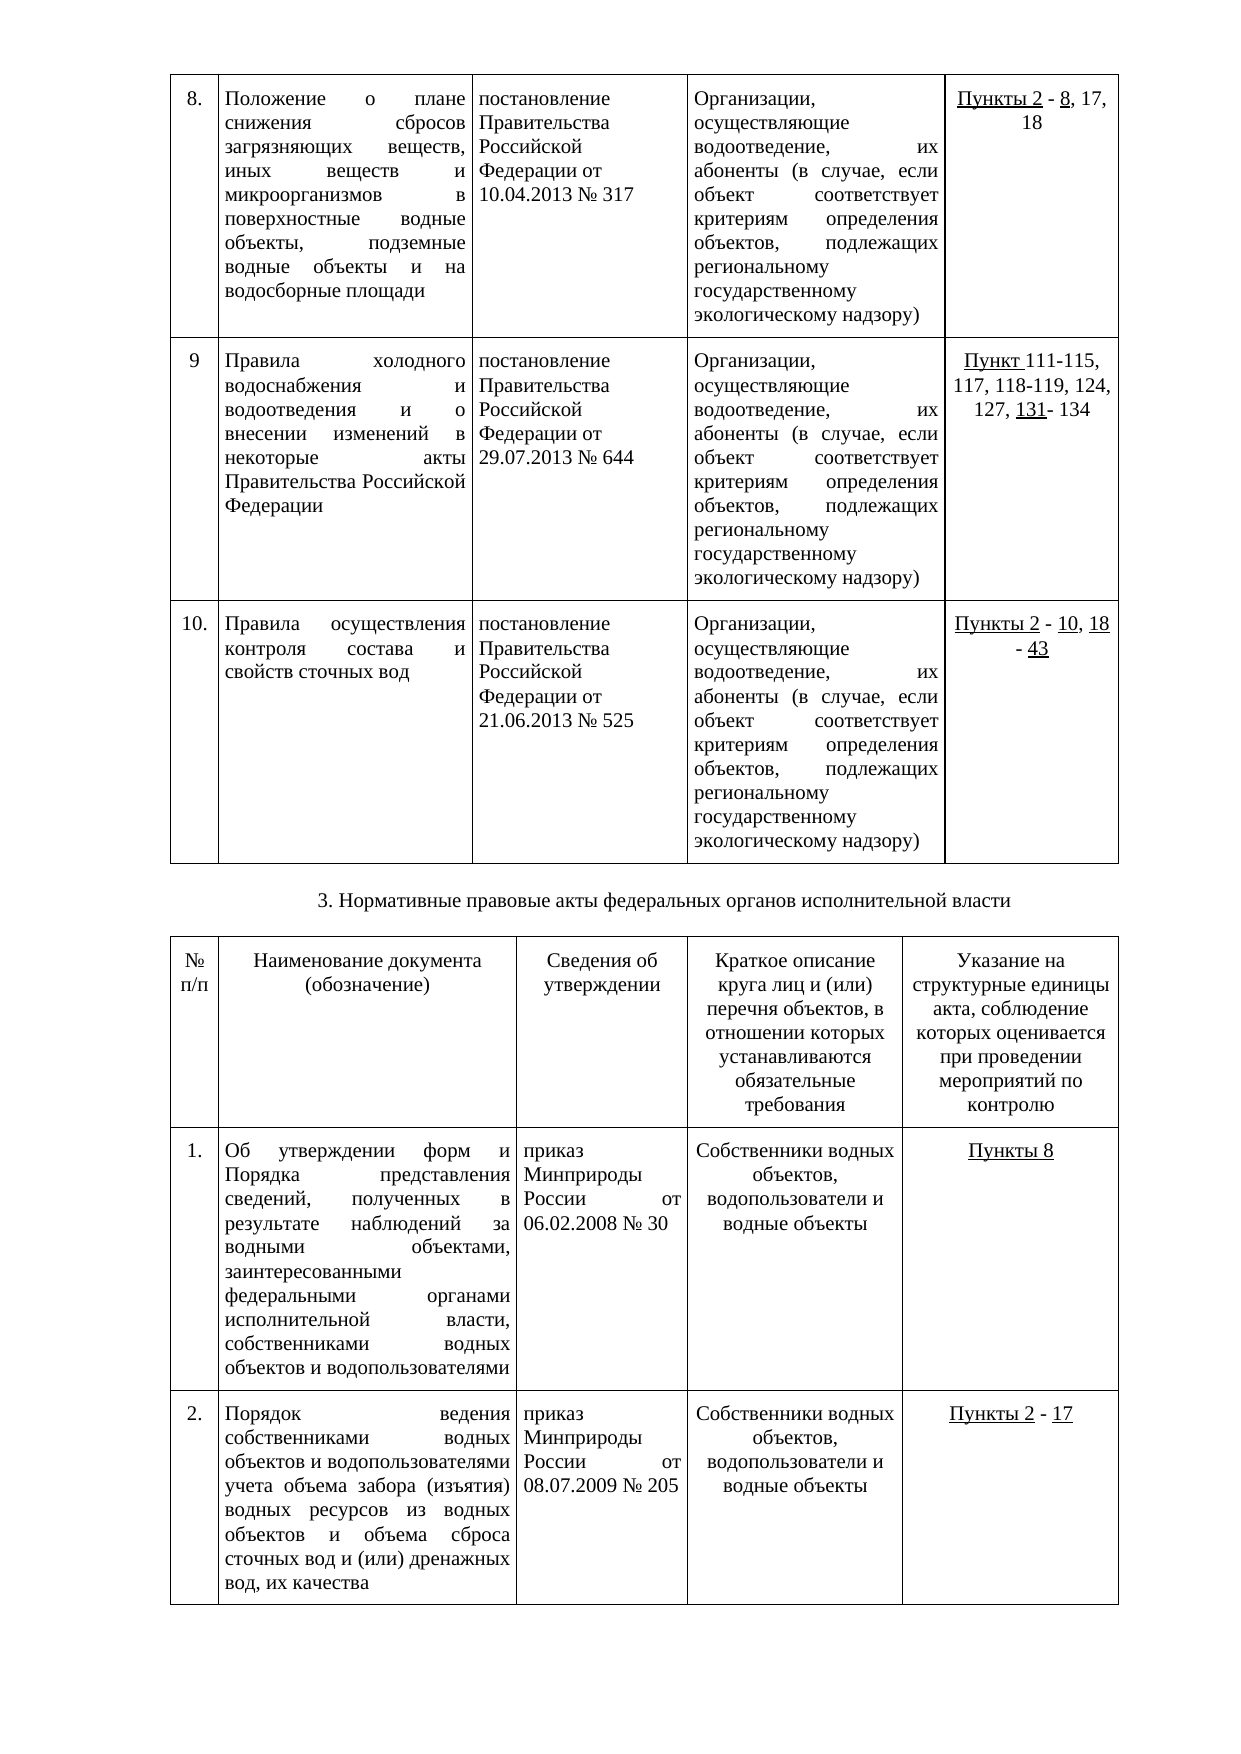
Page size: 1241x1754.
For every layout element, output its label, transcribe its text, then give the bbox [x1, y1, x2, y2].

table_cell Порядок ведения собственниками водных объектов и водопользователями учета объема забора (изъятия) водных ресурсов из водных объектов и объема сброса сточных вод и (или) дренажных вод, их качества [219, 1391, 516, 1604]
table_cell Правила осуществления контроля состава и свойств сточных вод [219, 601, 472, 863]
table_cell Собственники водных объектов, водопользователи и водные объекты [688, 1128, 902, 1389]
table_cell Об утверждении форм и Порядка представления сведений, полученных в результате наблюдений за водными объектами, заинтересованными федеральными органами исполнительной власти, собственниками водных объектов и водопользователями [219, 1128, 516, 1389]
table_cell Пункты 2 - 17 [903, 1391, 1118, 1604]
table_cell Организации, осуществляющие водоотведение, их абоненты (в случае, если объект соответствует критериям определения объектов, подлежащих региональному государственному экологическому надзору) [688, 338, 944, 600]
table_header Наименование документа (обозначение) [219, 937, 516, 1127]
table_cell приказ Минприроды России от 08.07.2009 № 205 [517, 1391, 687, 1604]
table_cell Организации, осуществляющие водоотведение, их абоненты (в случае, если объект соответствует критериям определения объектов, подлежащих региональному государственному экологическому надзору) [688, 601, 944, 863]
table_cell 1. [171, 1128, 218, 1389]
table_header Краткое описание круга лиц и (или) перечня объектов, в отношении которых устанавливаются обязательные требования [688, 937, 902, 1127]
table_cell приказ Минприроды России от 06.02.2008 № 30 [517, 1128, 687, 1389]
table_cell Правила холодного водоснабжения и водоотведения и о внесении изменений в некоторые акты Правительства Российской Федерации [219, 338, 472, 600]
text 3. Нормативные правовые акты федеральных органов исполнительной власти [177, 888, 1152, 912]
table_cell постановление Правительства Российской Федерации от 29.07.2013 № 644 [473, 338, 687, 600]
table_cell Пункты 2 - 8, 17, 18 [946, 75, 1118, 337]
table_header Указание на структурные единицы акта, соблюдение которых оценивается при проведении мероприятий по контролю [903, 937, 1118, 1127]
table_cell Пункты 2 - 10, 18 - 43 [946, 601, 1118, 863]
table_cell постановление Правительства Российской Федерации от 21.06.2013 № 525 [473, 601, 687, 863]
table_cell 9 [171, 338, 218, 600]
table_header № п/п [171, 937, 218, 1127]
table_cell Пункт 111-115, 117, 118-119, 124, 127, 131- 134 [946, 338, 1118, 600]
table_header Сведения об утверждении [517, 937, 687, 1127]
table_cell 10. [171, 601, 218, 863]
table_cell Собственники водных объектов, водопользователи и водные объекты [688, 1391, 902, 1604]
table_cell Положение о плане снижения сбросов загрязняющих веществ, иных веществ и микроорганизмов в поверхностные водные объекты, подземные водные объекты и на водосборные площади [219, 75, 472, 337]
table_cell 8. [171, 75, 218, 337]
table_cell постановление Правительства Российской Федерации от 10.04.2013 № 317 [473, 75, 687, 337]
table_cell Пункты 8 [903, 1128, 1118, 1389]
table_cell Организации, осуществляющие водоотведение, их абоненты (в случае, если объект соответствует критериям определения объектов, подлежащих региональному государственному экологическому надзору) [688, 75, 944, 337]
table_cell 2. [171, 1391, 218, 1604]
